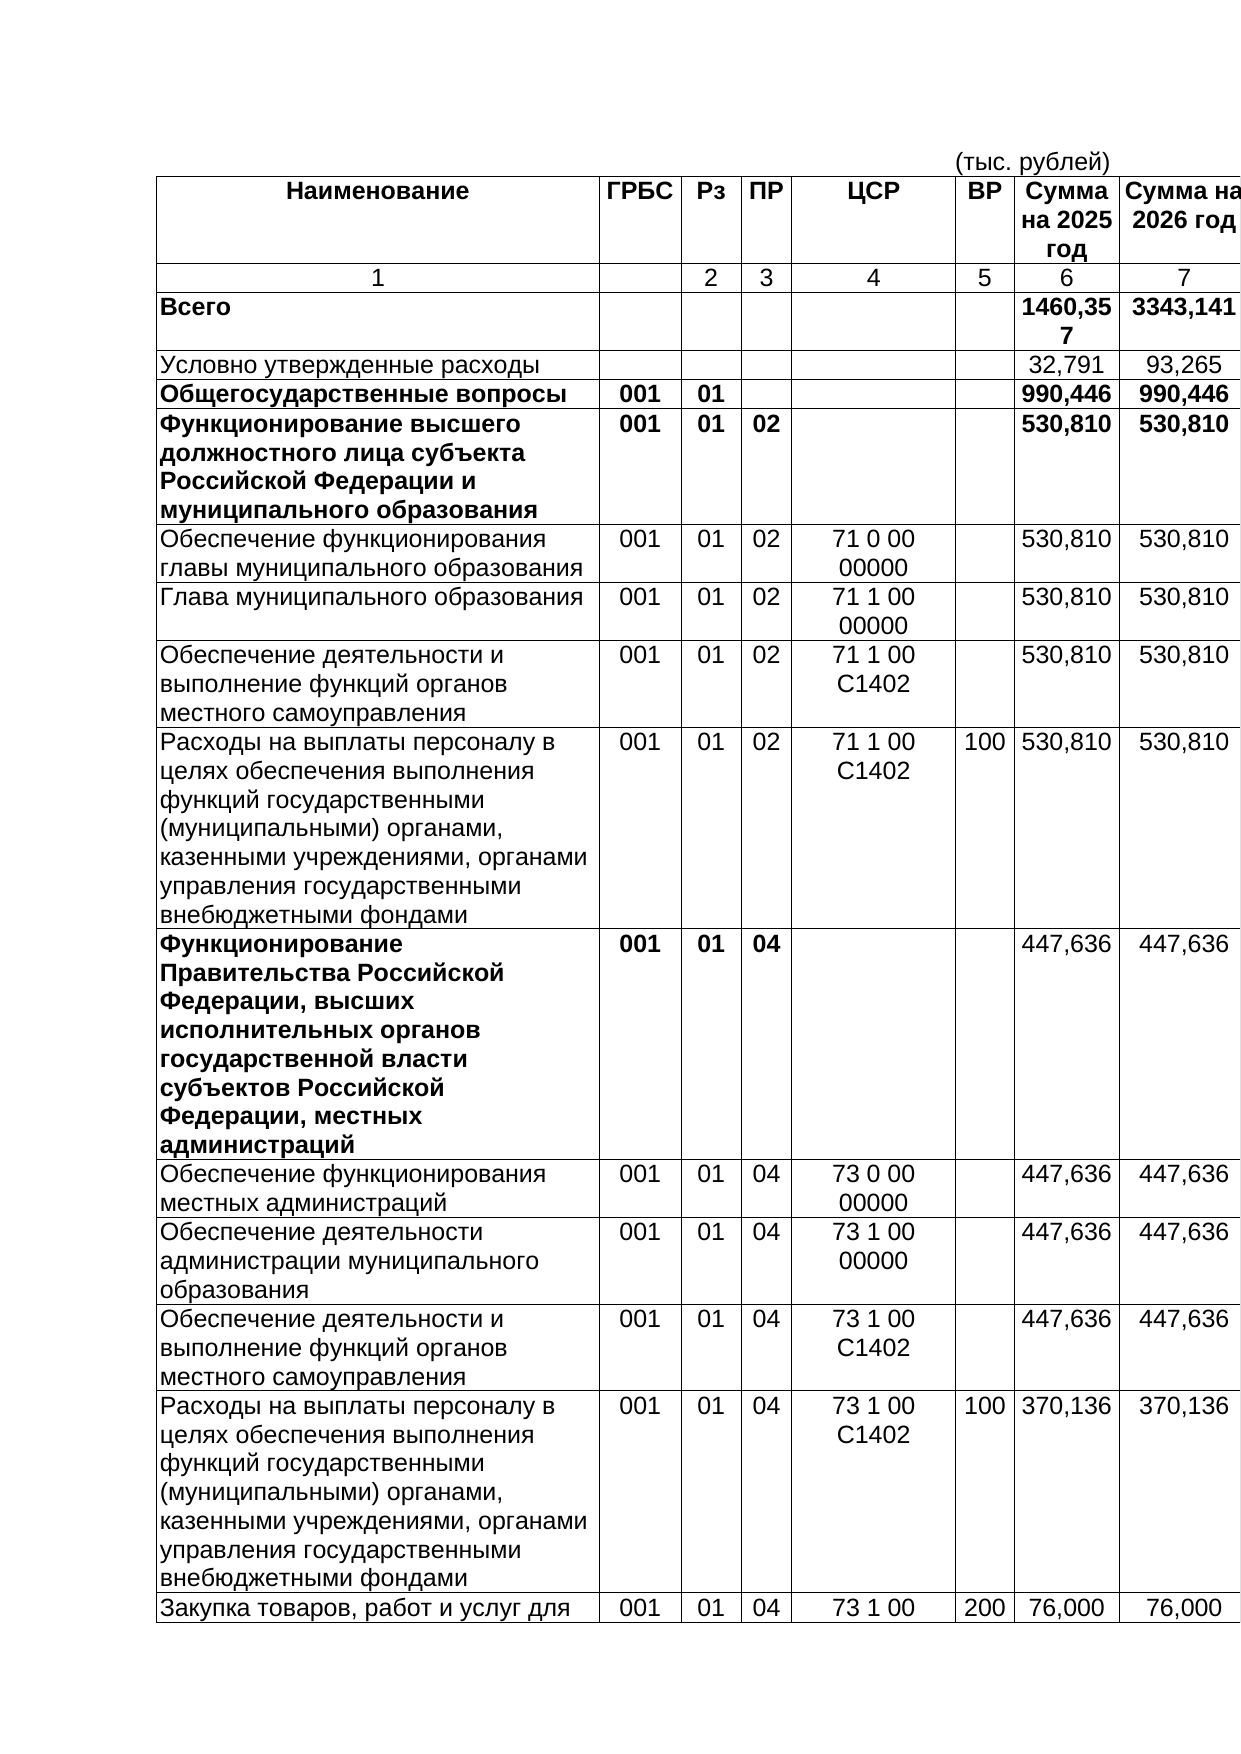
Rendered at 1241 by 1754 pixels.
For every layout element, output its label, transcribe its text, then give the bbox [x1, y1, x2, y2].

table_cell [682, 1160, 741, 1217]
table_cell 001 [600, 525, 681, 582]
table_cell 32,791 [1015, 351, 1119, 379]
table_cell [792, 293, 955, 350]
table_cell 2 [682, 264, 741, 292]
table_cell 001 [600, 380, 681, 408]
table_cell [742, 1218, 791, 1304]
table_cell 3343,141 [1120, 293, 1240, 350]
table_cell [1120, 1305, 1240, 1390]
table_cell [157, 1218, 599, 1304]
table_cell [792, 380, 955, 408]
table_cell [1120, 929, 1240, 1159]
table_cell [956, 351, 1014, 379]
table_cell [742, 351, 791, 379]
table_cell 02 [742, 641, 791, 727]
table_cell 4 [792, 264, 955, 292]
table_cell 6 [1015, 264, 1119, 292]
table_cell 530,810 [1015, 641, 1119, 727]
table_header Сумма на 2025 год [1015, 177, 1119, 262]
table_cell 01 [682, 380, 741, 408]
table_cell [792, 409, 955, 524]
table_cell Функционирование Правительства Российской Федерации, высших исполнительных органов государственной власти субъектов Российской Федерации, местных администраций [157, 929, 599, 1159]
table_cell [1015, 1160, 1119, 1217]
table_cell 530,810 [1015, 583, 1119, 640]
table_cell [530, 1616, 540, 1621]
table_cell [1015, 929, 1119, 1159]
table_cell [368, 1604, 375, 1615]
table_cell Глава муниципального образования [157, 583, 599, 640]
table_cell 530,810 [1120, 728, 1240, 928]
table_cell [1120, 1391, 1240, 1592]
table_cell 001 [600, 583, 681, 640]
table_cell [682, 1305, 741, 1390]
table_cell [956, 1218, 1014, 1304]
table_cell [956, 583, 1014, 640]
table_cell Расходы на выплаты персоналу в целях обеспечения выполнения функций государственными (муниципальными) органами, казенными учреждениями, органами управления государственными внебюджетными фондами [157, 728, 599, 928]
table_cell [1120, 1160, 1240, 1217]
table_cell 530,810 [1120, 409, 1240, 524]
text (тыс. рублей) [159, 147, 1110, 176]
table_cell [956, 380, 1014, 408]
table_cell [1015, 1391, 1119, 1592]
table_cell 71 1 00 00000 [792, 583, 955, 640]
table_cell [600, 293, 681, 350]
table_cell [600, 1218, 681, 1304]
table_cell 1 [157, 264, 599, 292]
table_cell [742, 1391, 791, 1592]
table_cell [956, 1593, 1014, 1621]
table_cell 5 [956, 264, 1014, 292]
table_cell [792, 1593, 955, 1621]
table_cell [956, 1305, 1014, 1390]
table_cell [956, 641, 1014, 727]
table_header ВР [956, 177, 1014, 262]
table_cell [682, 351, 741, 379]
table_cell [742, 380, 791, 408]
table_cell 01 [682, 929, 741, 1159]
table_cell 01 [682, 728, 741, 928]
table_header Рз [682, 177, 741, 262]
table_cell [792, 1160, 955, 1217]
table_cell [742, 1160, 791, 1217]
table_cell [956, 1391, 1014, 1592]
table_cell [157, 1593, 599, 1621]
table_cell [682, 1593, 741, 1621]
table_cell 001 [600, 929, 681, 1159]
table_header ГРБС [600, 177, 681, 262]
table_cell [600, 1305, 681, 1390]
table_header Сумма на 2026 год [1120, 177, 1240, 262]
table_cell [956, 525, 1014, 582]
table_cell 02 [742, 409, 791, 524]
table_cell [792, 929, 955, 1159]
table_cell [956, 293, 1014, 350]
table_cell 01 [682, 525, 741, 582]
table_cell 71 1 00 С1402 [792, 728, 955, 928]
table_cell Функционирование высшего должностного лица субъекта Российской Федерации и муниципального образования [157, 409, 599, 524]
table_cell 001 [600, 728, 681, 928]
table_cell 02 [742, 583, 791, 640]
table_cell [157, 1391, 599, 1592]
table_cell [600, 264, 681, 292]
table_cell [742, 293, 791, 350]
table_cell 04 [742, 929, 791, 1159]
table_header Наименование [157, 177, 599, 262]
table_cell 71 0 00 00000 [792, 525, 955, 582]
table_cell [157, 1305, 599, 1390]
table_cell [600, 351, 681, 379]
table_cell 100 [956, 728, 1014, 928]
table_cell 530,810 [1015, 728, 1119, 928]
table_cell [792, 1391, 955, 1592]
table_header ПР [742, 177, 791, 262]
table_cell 001 [600, 409, 681, 524]
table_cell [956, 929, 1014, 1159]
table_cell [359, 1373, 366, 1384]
table_cell 1460,357 [1015, 293, 1119, 350]
table_cell Обеспечение функционирования главы муниципального образования [157, 525, 599, 582]
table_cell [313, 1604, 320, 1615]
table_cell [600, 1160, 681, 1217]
table_cell 530,810 [1120, 525, 1240, 582]
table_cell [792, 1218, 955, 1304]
table_cell 530,810 [1015, 409, 1119, 524]
table_cell 7 [1120, 264, 1240, 292]
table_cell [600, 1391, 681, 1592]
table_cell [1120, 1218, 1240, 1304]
table_cell 02 [742, 525, 791, 582]
table_cell 001 [600, 641, 681, 727]
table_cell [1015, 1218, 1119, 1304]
table_cell [682, 293, 741, 350]
table_cell 01 [682, 583, 741, 640]
table_cell 71 1 00 С1402 [792, 641, 955, 727]
table_cell 530,810 [1120, 641, 1240, 727]
table_cell 93,265 [1120, 351, 1240, 379]
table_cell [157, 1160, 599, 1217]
table_cell 02 [742, 728, 791, 928]
table_cell 990,446 [1015, 380, 1119, 408]
table_cell [792, 351, 955, 379]
table_cell 530,810 [1120, 583, 1240, 640]
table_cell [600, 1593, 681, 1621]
table_cell 01 [682, 641, 741, 727]
table_cell Обеспечение деятельности и выполнение функций органов местного самоуправления [157, 641, 599, 727]
table_cell 530,810 [1015, 525, 1119, 582]
table_cell Общегосударственные вопросы [157, 380, 599, 408]
table_cell [956, 409, 1014, 524]
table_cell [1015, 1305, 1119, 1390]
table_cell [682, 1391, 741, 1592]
table_cell Всего [157, 293, 599, 350]
table_cell 990,446 [1120, 380, 1240, 408]
table_cell 01 [682, 409, 741, 524]
table_header ЦСР [792, 177, 955, 262]
table_cell 3 [742, 264, 791, 292]
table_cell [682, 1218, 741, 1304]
table_cell Условно утвержденные расходы [157, 351, 599, 379]
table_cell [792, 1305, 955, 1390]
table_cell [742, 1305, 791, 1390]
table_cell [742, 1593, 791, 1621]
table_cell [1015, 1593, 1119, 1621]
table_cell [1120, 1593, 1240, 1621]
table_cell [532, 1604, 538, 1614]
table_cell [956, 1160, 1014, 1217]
